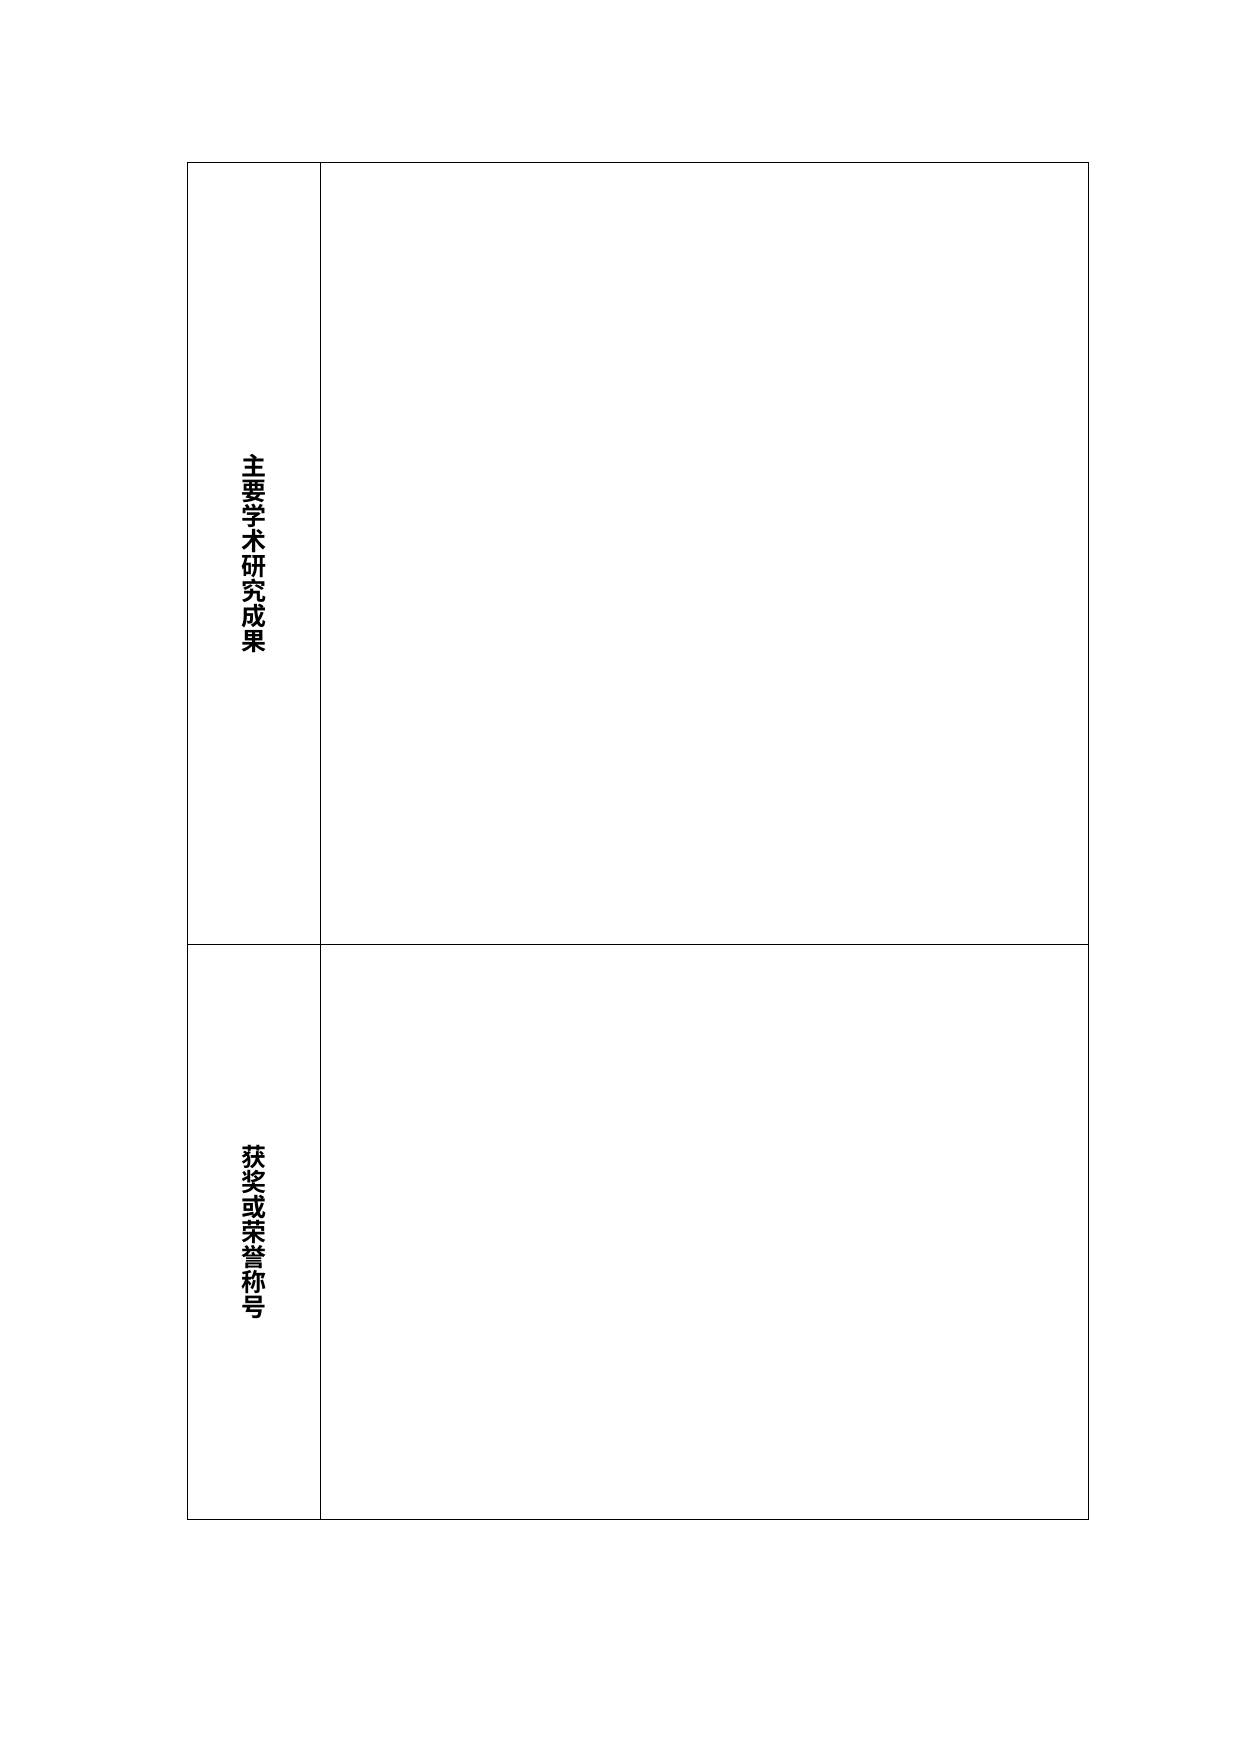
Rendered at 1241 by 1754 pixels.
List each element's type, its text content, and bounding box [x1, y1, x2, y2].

table_cell [321, 945, 1088, 1518]
table_cell 获奖或荣誉称号 [188, 945, 320, 1518]
table_header [321, 163, 1088, 943]
table_header 主要学术研究成果 [188, 163, 320, 943]
